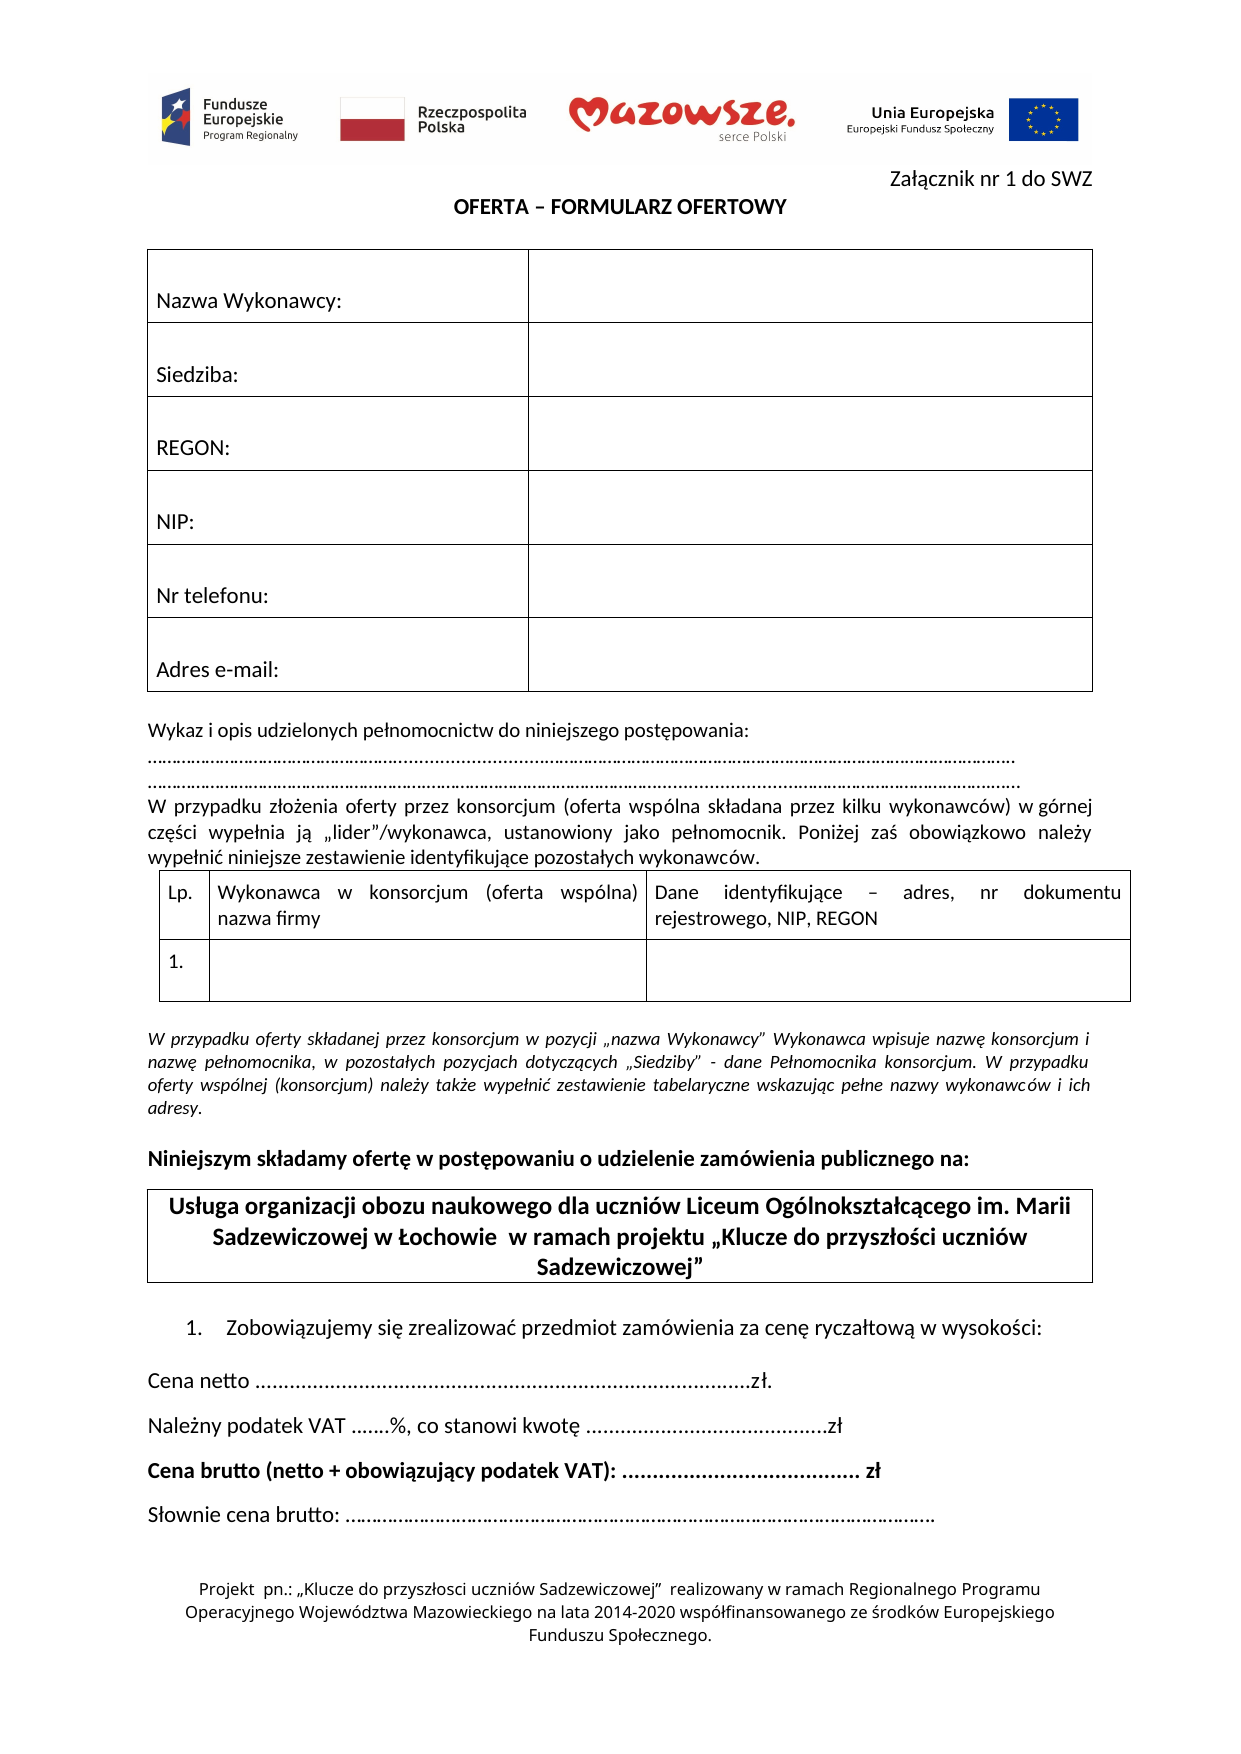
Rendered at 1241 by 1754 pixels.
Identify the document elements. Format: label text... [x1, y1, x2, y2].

table_cell Adres e-mail: [148, 618, 528, 691]
text …………………………………………….............................…………………………………………………………………………………….. [148, 743, 1092, 768]
table_cell [647, 940, 1130, 1001]
table_cell [529, 545, 1092, 617]
text Usługa organizacji obozu naukowego dla uczniów Liceum Ogólnokształcącego im. Marii Sadzewiczowej w Łochowie w ramach projektu „Klucze do przyszłości uczniów Sadzewiczowej” [148, 1190, 1092, 1282]
text Należny podatek VAT ..…..%, co stanowi kwotę ..........................................zł [148, 1411, 1092, 1439]
table_cell [210, 940, 646, 1001]
table_cell NIP: [148, 471, 528, 543]
text Cena netto ......................................................................................zł. [148, 1366, 1092, 1394]
text W przypadku złożenia oferty przez konsorcjum (oferta wspólna składana przez kilku wykonawców) w górnej części wypełnia ją „lider”/wykonawca, ustanowiony jako pełnomocnik. Poniżej zaś obowiązkowo należy wypełnić niniejsze zestawienie identyfikujące pozostałych wykonawców. [148, 794, 1092, 870]
table_header Dane identyfikujące – adres, nr dokumentu rejestrowego, NIP, REGON [647, 871, 1130, 938]
table_cell [529, 323, 1092, 396]
table_cell [529, 471, 1092, 543]
table_header Wykonawca w konsorcjum (oferta wspólna) nazwa firmy [210, 871, 646, 938]
text ………………………………………………….…………………………………………...........................………………………………….…... [148, 768, 1092, 794]
table_header [529, 250, 1092, 322]
table_cell [529, 397, 1092, 470]
text W przypadku oferty składanej przez konsorcjum w pozycji „nazwa Wykonawcy” Wykonawca wpisuje nazwę konsorcjum i nazwę pełnomocnika, w pozostałych pozycjach dotyczących „Siedziby” - dane Pełnomocnika konsorcjum. W przypadku oferty wspólnej (konsorcjum) należy także wypełnić zestawienie tabelaryczne wskazując pełne nazwy wykonawców i ich adresy. [148, 1027, 1092, 1119]
table_cell [529, 618, 1092, 691]
text Niniejszym składamy ofertę w postępowaniu o udzielenie zamówienia publicznego na: [148, 1144, 1092, 1172]
table_cell Siedziba: [148, 323, 528, 396]
picture [147, 73, 1092, 165]
text OFERTA – FORMULARZ OFERTOWY [148, 192, 1092, 221]
table_header Nazwa Wykonawcy: [148, 250, 528, 322]
text Słownie cena brutto: …………………………………………………………………………………………………. [148, 1500, 1092, 1528]
text Załącznik nr 1 do SWZ [148, 165, 1092, 192]
text Wykaz i opis udzielonych pełnomocnictw do niniejszego postępowania: [148, 717, 1092, 743]
table_cell 1. [160, 940, 209, 1001]
table_cell Nr telefonu: [148, 545, 528, 617]
table_cell REGON: [148, 397, 528, 470]
table_header Lp. [160, 871, 209, 938]
text Cena brutto (netto + obowiązujący podatek VAT): ....................................... zł [148, 1456, 1092, 1484]
list Zobowiązujemy się zrealizować przedmiot zamówienia za cenę ryczałtową w wysokości: [185, 1313, 1092, 1341]
